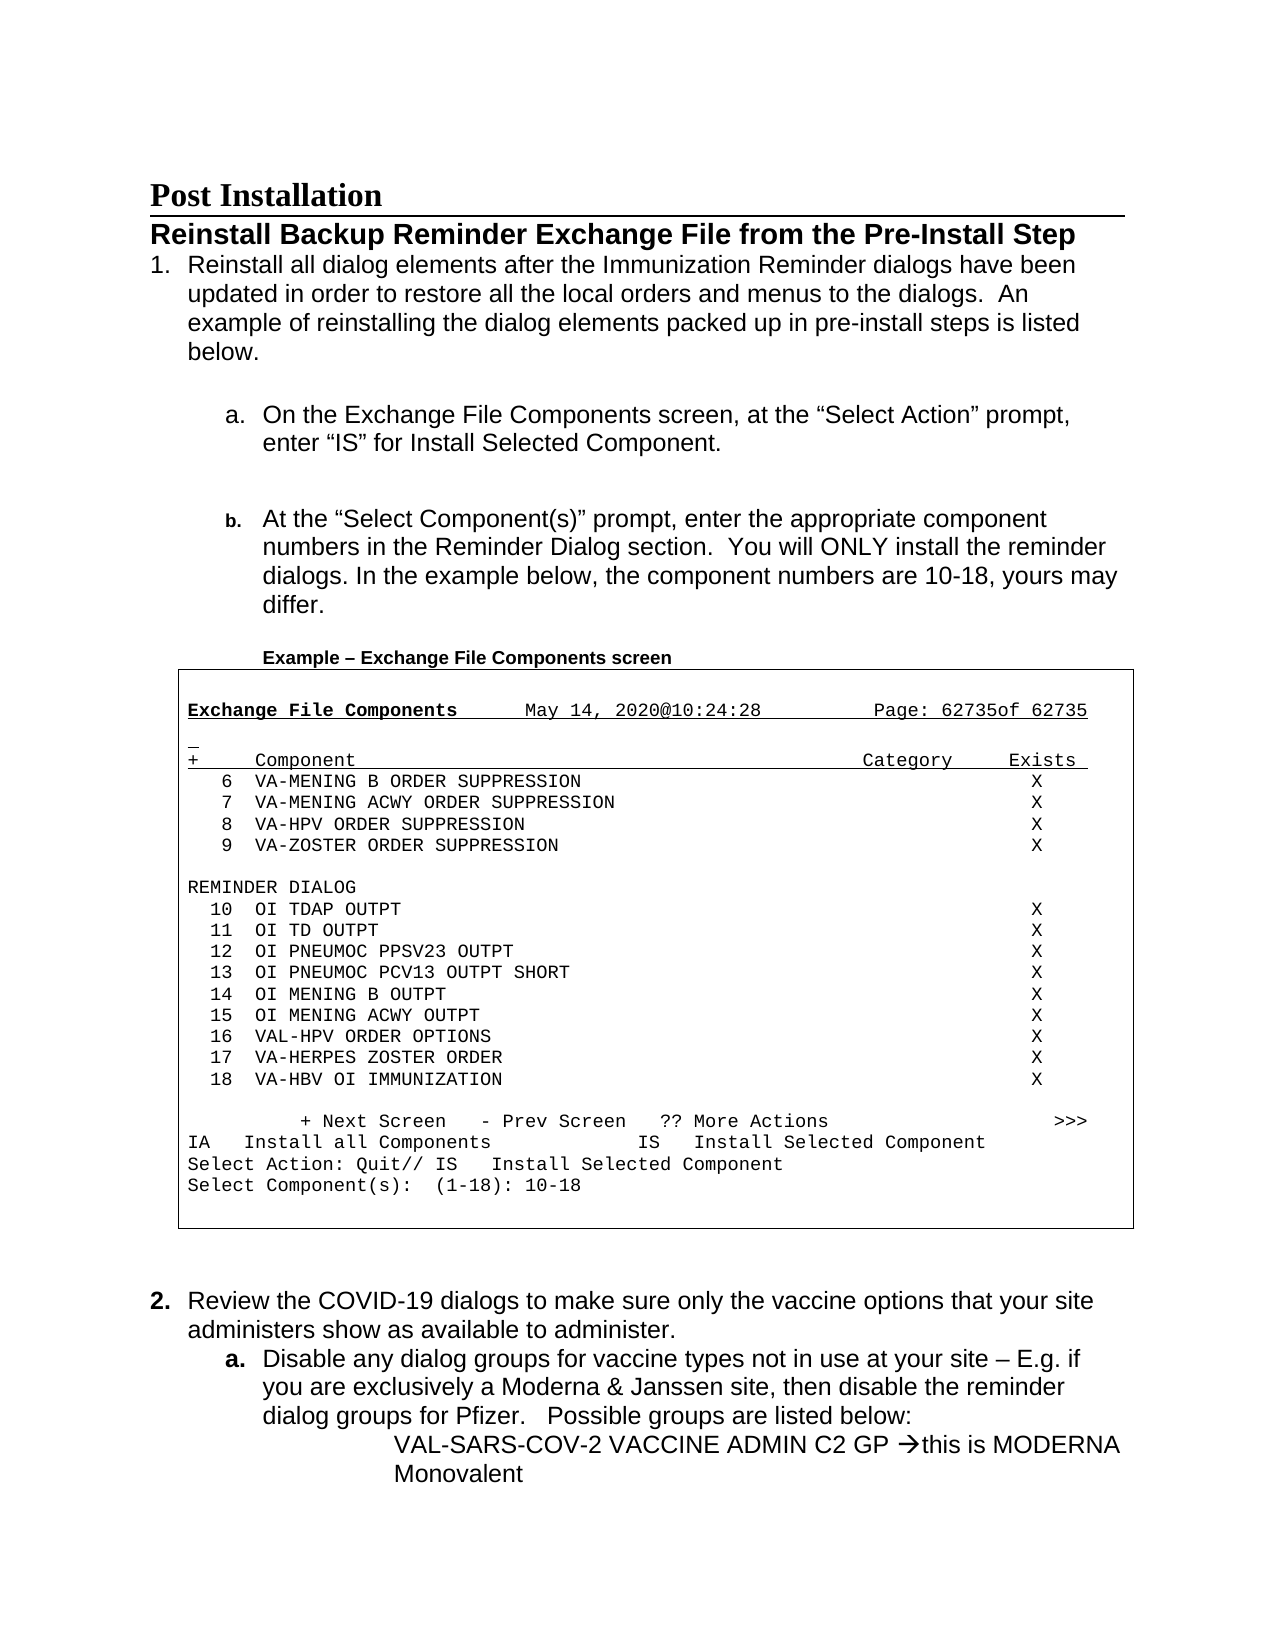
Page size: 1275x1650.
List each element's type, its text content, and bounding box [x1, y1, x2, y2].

text 15 OI MENING ACWY OUTPT X [179, 1002, 1133, 1024]
list At the “Select Component(s)” prompt, enter the appropriate component numbers in the Reminder Dialog section. You will ONLY install the reminder dialogs. In the example below, the component numbers are 10-18, yours may differ. Example – Exchange File Components screen [225, 504, 1125, 669]
list Disable any dialog groups for vaccine types not in use at your site – E.g. if you are exclusively a Moderna & Janssen site, then disable the reminder dialog groups for Pfizer. Possible groups are listed below: [225, 1344, 1125, 1430]
text 12 OI PNEUMOC PPSV23 OUTPT X [179, 939, 1133, 960]
text + Component Category Exists [179, 747, 1133, 769]
list Reinstall all dialog elements after the Immunization Reminder dialogs have been updated in order to restore all the local orders and menus to the dialogs. An example of reinstalling the dialog elements packed up in pre-install steps is listed below. [150, 251, 1125, 399]
text 14 OI MENING B OUTPT X [179, 981, 1133, 1002]
list On the Exchange File Components screen, at the “Select Action” prompt, enter “IS” for Install Selected Component. [225, 399, 1125, 491]
text 18 VA-HBV OI IMMUNIZATION X [179, 1066, 1133, 1091]
list Review the COVID-19 dialogs to make sure only the vaccine options that your site administers show as available to administer. [150, 1286, 1125, 1344]
text Select Action: Quit// IS Install Selected Component [179, 1151, 1133, 1172]
subtitle Post Installation [150, 175, 1125, 215]
text 17 VA-HERPES ZOSTER ORDER X [179, 1045, 1133, 1066]
text Exchange File Components May 14, 2020@10:24:28 Page: 62735of 62735 [179, 670, 1133, 722]
text 11 OI TD OUTPT X [179, 917, 1133, 939]
text 16 VAL-HPV ORDER OPTIONS X [179, 1024, 1133, 1045]
text 7 VA-MENING ACWY ORDER SUPPRESSION X [179, 790, 1133, 811]
text IA Install all Components IS Install Selected Component [179, 1130, 1133, 1151]
text REMINDER DIALOG [179, 875, 1133, 896]
text + Next Screen - Prev Screen ?? More Actions >>> [179, 1109, 1133, 1130]
text 10 OI TDAP OUTPT X [179, 896, 1133, 917]
text 8 VA-HPV ORDER SUPPRESSION X [179, 811, 1133, 832]
text 6 VA-MENING B ORDER SUPPRESSION X [179, 769, 1133, 790]
text 13 OI PNEUMOC PCV13 OUTPT SHORT X [179, 960, 1133, 981]
text Select Component(s): (1-18): 10-18 [179, 1172, 1133, 1228]
text 9 VA-ZOSTER ORDER SUPPRESSION X [179, 832, 1133, 857]
text VAL-SARS-COV-2 VACCINE ADMIN C2 GP this is MODERNA Monovalent [394, 1430, 1125, 1487]
text Reinstall Backup Reminder Exchange File from the Pre-Install Step [150, 217, 1125, 251]
